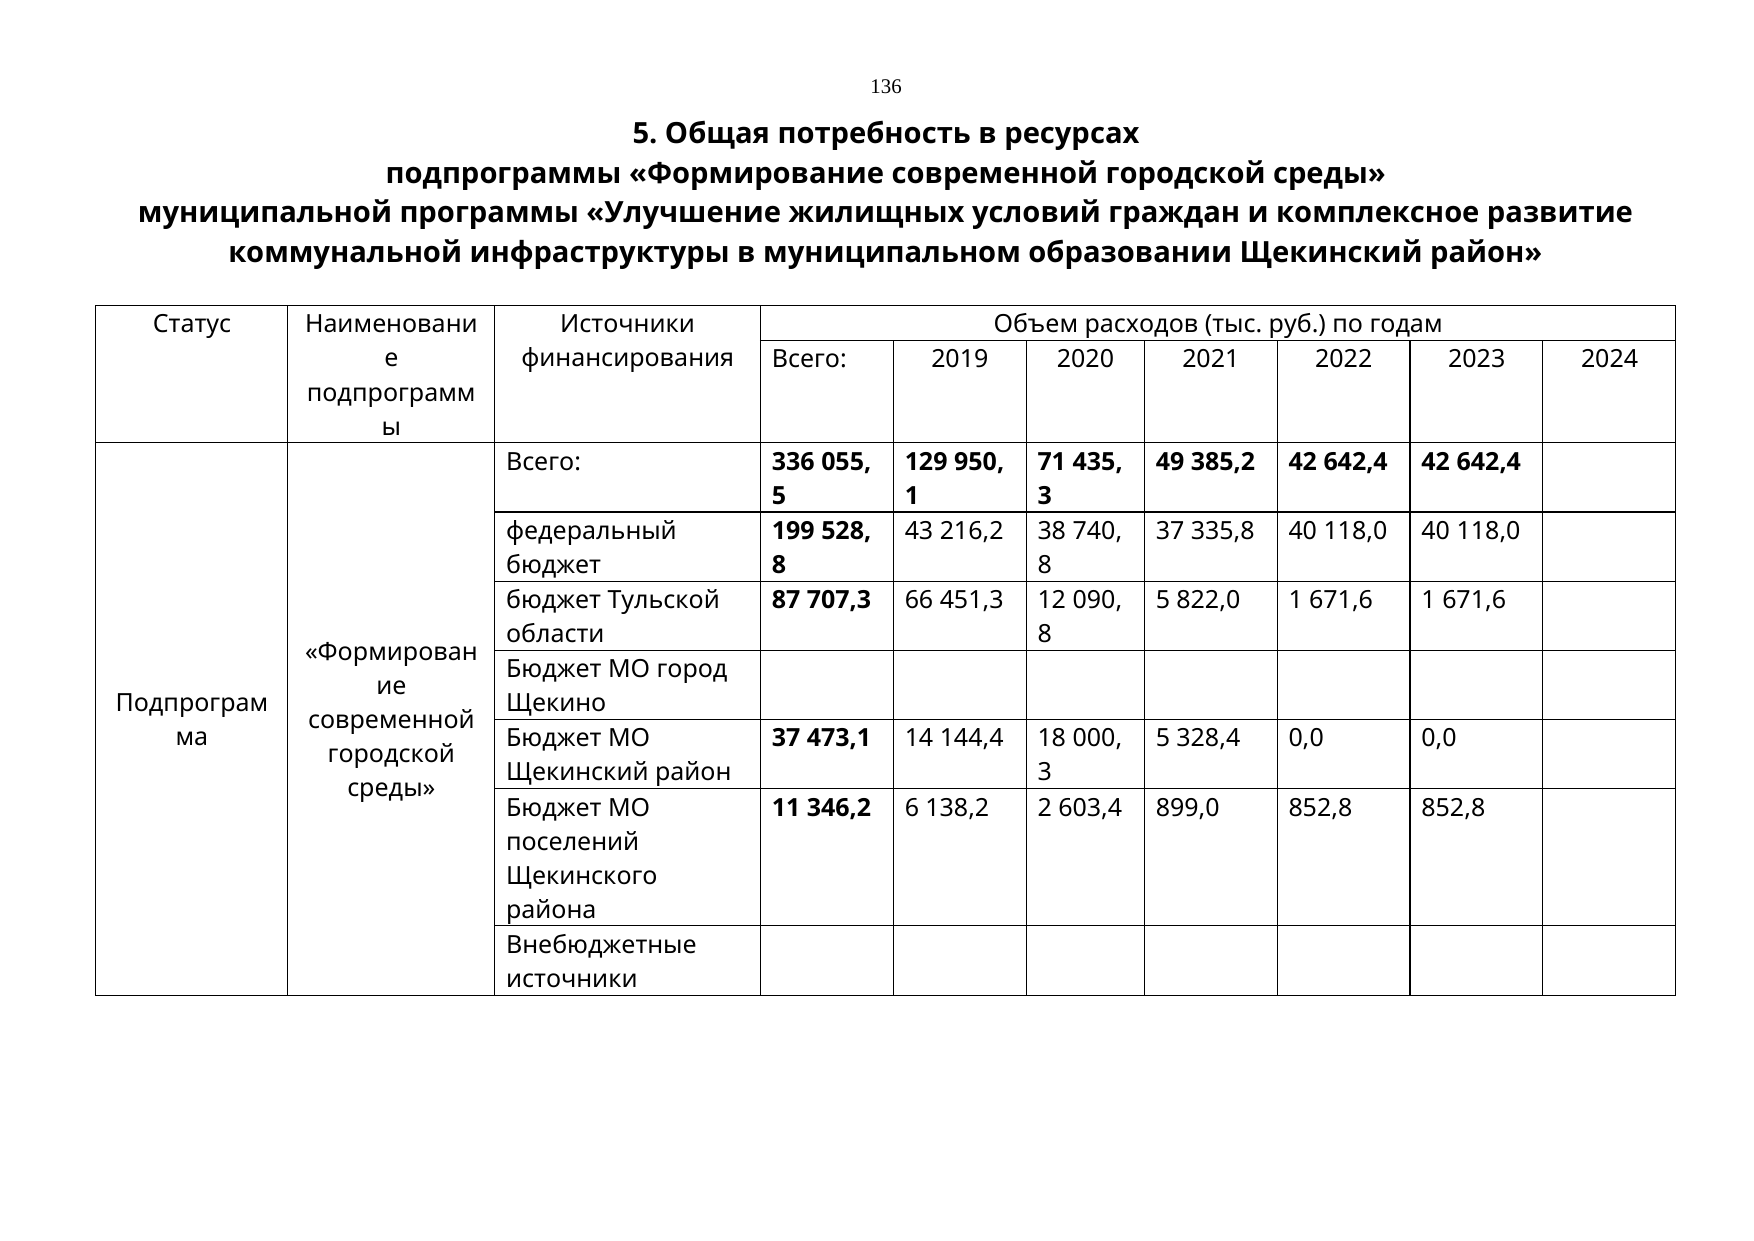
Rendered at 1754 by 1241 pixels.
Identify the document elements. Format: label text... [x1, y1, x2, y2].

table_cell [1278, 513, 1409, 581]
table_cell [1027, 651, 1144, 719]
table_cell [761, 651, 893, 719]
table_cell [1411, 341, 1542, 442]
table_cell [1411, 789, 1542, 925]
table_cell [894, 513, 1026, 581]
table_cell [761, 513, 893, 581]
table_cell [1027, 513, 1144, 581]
text 5. Общая потребность в ресурсах [77, 112, 1695, 152]
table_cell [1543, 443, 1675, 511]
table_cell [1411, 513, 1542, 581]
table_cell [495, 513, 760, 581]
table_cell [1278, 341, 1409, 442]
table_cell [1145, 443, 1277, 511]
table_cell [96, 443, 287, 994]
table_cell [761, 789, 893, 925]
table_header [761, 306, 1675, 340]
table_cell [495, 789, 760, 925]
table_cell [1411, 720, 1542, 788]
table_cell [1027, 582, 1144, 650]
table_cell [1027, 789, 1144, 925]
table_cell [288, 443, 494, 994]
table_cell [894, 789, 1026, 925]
text подпрограммы «Формирование современной городской среды» [77, 152, 1695, 192]
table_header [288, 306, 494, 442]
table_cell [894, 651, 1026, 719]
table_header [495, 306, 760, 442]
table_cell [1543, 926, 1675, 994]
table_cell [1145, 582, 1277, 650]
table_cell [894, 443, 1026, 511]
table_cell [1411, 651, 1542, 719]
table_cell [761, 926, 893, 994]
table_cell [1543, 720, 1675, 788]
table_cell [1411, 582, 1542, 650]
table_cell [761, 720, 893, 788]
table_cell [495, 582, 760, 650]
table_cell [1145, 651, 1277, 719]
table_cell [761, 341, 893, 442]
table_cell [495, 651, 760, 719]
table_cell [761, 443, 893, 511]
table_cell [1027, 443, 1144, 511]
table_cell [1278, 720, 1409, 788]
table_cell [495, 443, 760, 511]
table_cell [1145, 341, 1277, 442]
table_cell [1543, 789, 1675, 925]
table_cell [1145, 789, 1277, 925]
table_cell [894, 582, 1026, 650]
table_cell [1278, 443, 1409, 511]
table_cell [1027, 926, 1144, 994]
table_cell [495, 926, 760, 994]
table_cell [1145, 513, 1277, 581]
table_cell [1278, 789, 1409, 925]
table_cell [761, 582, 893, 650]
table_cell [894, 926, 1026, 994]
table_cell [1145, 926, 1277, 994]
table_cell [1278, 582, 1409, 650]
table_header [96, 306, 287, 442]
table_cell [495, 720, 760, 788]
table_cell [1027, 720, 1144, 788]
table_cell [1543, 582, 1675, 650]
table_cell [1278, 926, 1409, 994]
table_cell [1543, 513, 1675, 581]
text муниципальной программы «Улучшение жилищных условий граждан и комплексное развитие коммунальной инфраструктуры в муниципальном образовании Щекинский район» [77, 192, 1695, 271]
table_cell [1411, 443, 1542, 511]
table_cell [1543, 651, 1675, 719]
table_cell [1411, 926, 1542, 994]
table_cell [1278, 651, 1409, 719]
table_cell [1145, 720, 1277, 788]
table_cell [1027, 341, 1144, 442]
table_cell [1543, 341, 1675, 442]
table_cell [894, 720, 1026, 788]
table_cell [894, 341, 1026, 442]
